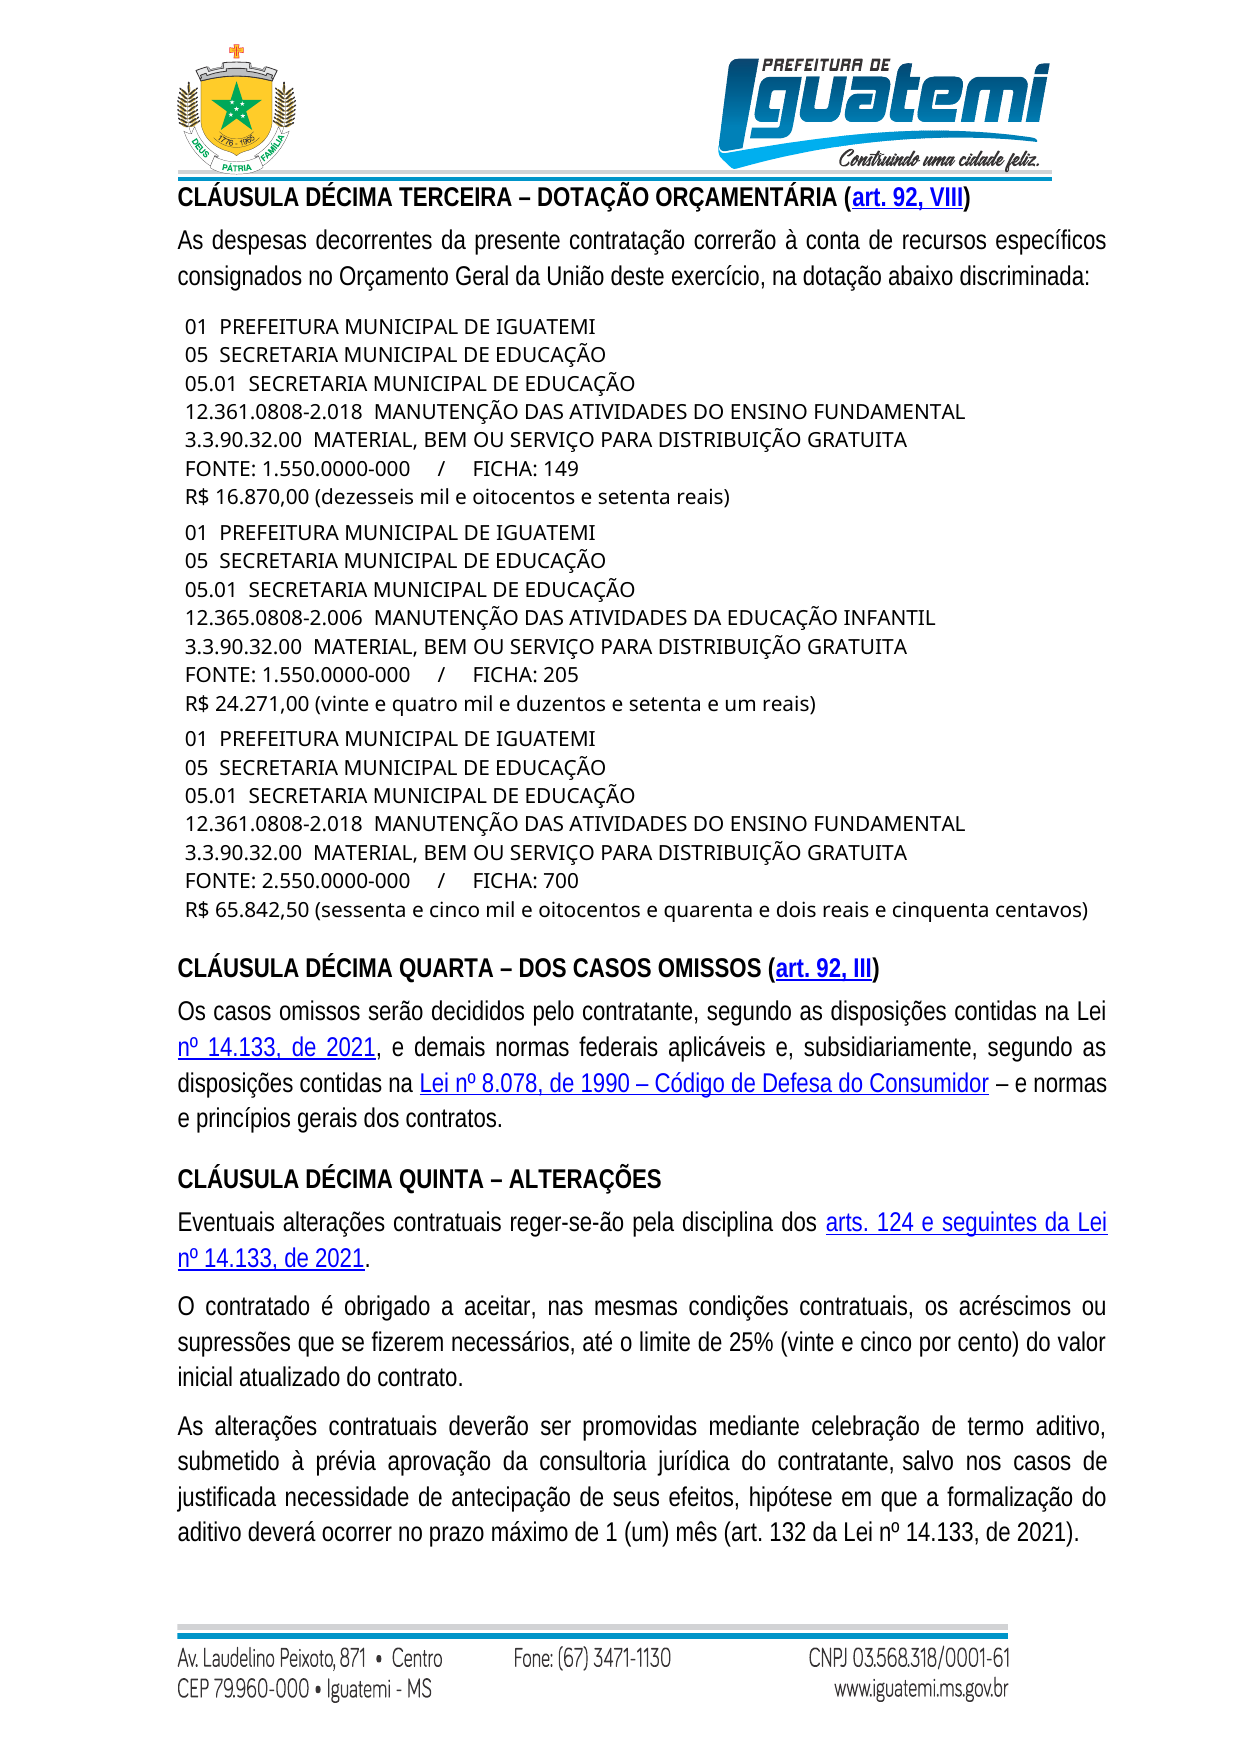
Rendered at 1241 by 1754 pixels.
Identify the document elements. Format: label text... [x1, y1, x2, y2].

text As alterações contratuais deverão ser promovidas mediante celebração de termo aditivo, submetido à prévia aprovação da consultoria jurídica do contratante, salvo nos casos de justificada necessidade de antecipação de seus efeitos, hipótese em que a formalização do aditivo deverá ocorrer no prazo máximo de 1 (um) mês (art. 132 da Lei nº 14.133, de 2021). [177, 1410, 1107, 1548]
text As despesas decorrentes da presente contratação correrão à conta de recursos específicos consignados no Orçamento Geral da União deste exercício, na dotação abaixo discriminada: [177, 224, 1107, 291]
text CLÁUSULA DÉCIMA QUARTA – DOS CASOS OMISSOS (art. 92, III) [177, 952, 1107, 983]
text CLÁUSULA DÉCIMA QUINTA – ALTERAÇÕES [177, 1163, 1107, 1194]
text Eventuais alterações contratuais reger-se-ão pela disciplina dos arts. 124 e seguintes da Lei nº 14.133, de 2021. [177, 1207, 1107, 1273]
text Os casos omissos serão decididos pelo contratante, segundo as disposições contidas na Lei nº 14.133, de 2021, e demais normas federais aplicáveis e, subsidiariamente, segundo as disposições contidas na Lei nº 8.078, de 1990 – Código de Defesa do Consumidor – e normas e princípios gerais dos contratos. [177, 996, 1107, 1133]
table_cell 01 PREFEITURA MUNICIPAL DE IGUATEMI 05 SECRETARIA MUNICIPAL DE EDUCAÇÃO 05.01 SECRETARIA MUNICIPAL DE EDUCAÇÃO 12.361.0808-2.018 MANUTENÇÃO DAS ATIVIDADES DO ENSINO FUNDAMENTAL 3.3.90.32.00 MATERIAL, BEM OU SERVIÇO PARA DISTRIBUIÇÃO GRATUITA FONTE: 2.550.0000-000 / FICHA: 700 R$ 65.842,50 (sessenta e cinco mil e oitocentos e quarenta e dois reais e cinquenta centavos) [177, 721, 1163, 927]
text O contratado é obrigado a aceitar, nas mesmas condições contratuais, os acréscimos ou supressões que se fizerem necessários, até o limite de 25% (vinte e cinco por cento) do valor inicial atualizado do contrato. [177, 1290, 1107, 1393]
text CLÁUSULA DÉCIMA TERCEIRA – DOTAÇÃO ORÇAMENTÁRIA (art. 92, VIII) [177, 181, 1107, 212]
table_cell 01 PREFEITURA MUNICIPAL DE IGUATEMI 05 SECRETARIA MUNICIPAL DE EDUCAÇÃO 05.01 SECRETARIA MUNICIPAL DE EDUCAÇÃO 12.365.0808-2.006 MANUTENÇÃO DAS ATIVIDADES DA EDUCAÇÃO INFANTIL 3.3.90.32.00 MATERIAL, BEM OU SERVIÇO PARA DISTRIBUIÇÃO GRATUITA FONTE: 1.550.0000-000 / FICHA: 205 R$ 24.271,00 (vinte e quatro mil e duzentos e setenta e um reais) [177, 515, 1163, 721]
table_header 01 PREFEITURA MUNICIPAL DE IGUATEMI 05 SECRETARIA MUNICIPAL DE EDUCAÇÃO 05.01 SECRETARIA MUNICIPAL DE EDUCAÇÃO 12.361.0808-2.018 MANUTENÇÃO DAS ATIVIDADES DO ENSINO FUNDAMENTAL 3.3.90.32.00 MATERIAL, BEM OU SERVIÇO PARA DISTRIBUIÇÃO GRATUITA FONTE: 1.550.0000-000 / FICHA: 149 R$ 16.870,00 (dezesseis mil e oitocentos e setenta reais) [177, 308, 1163, 514]
